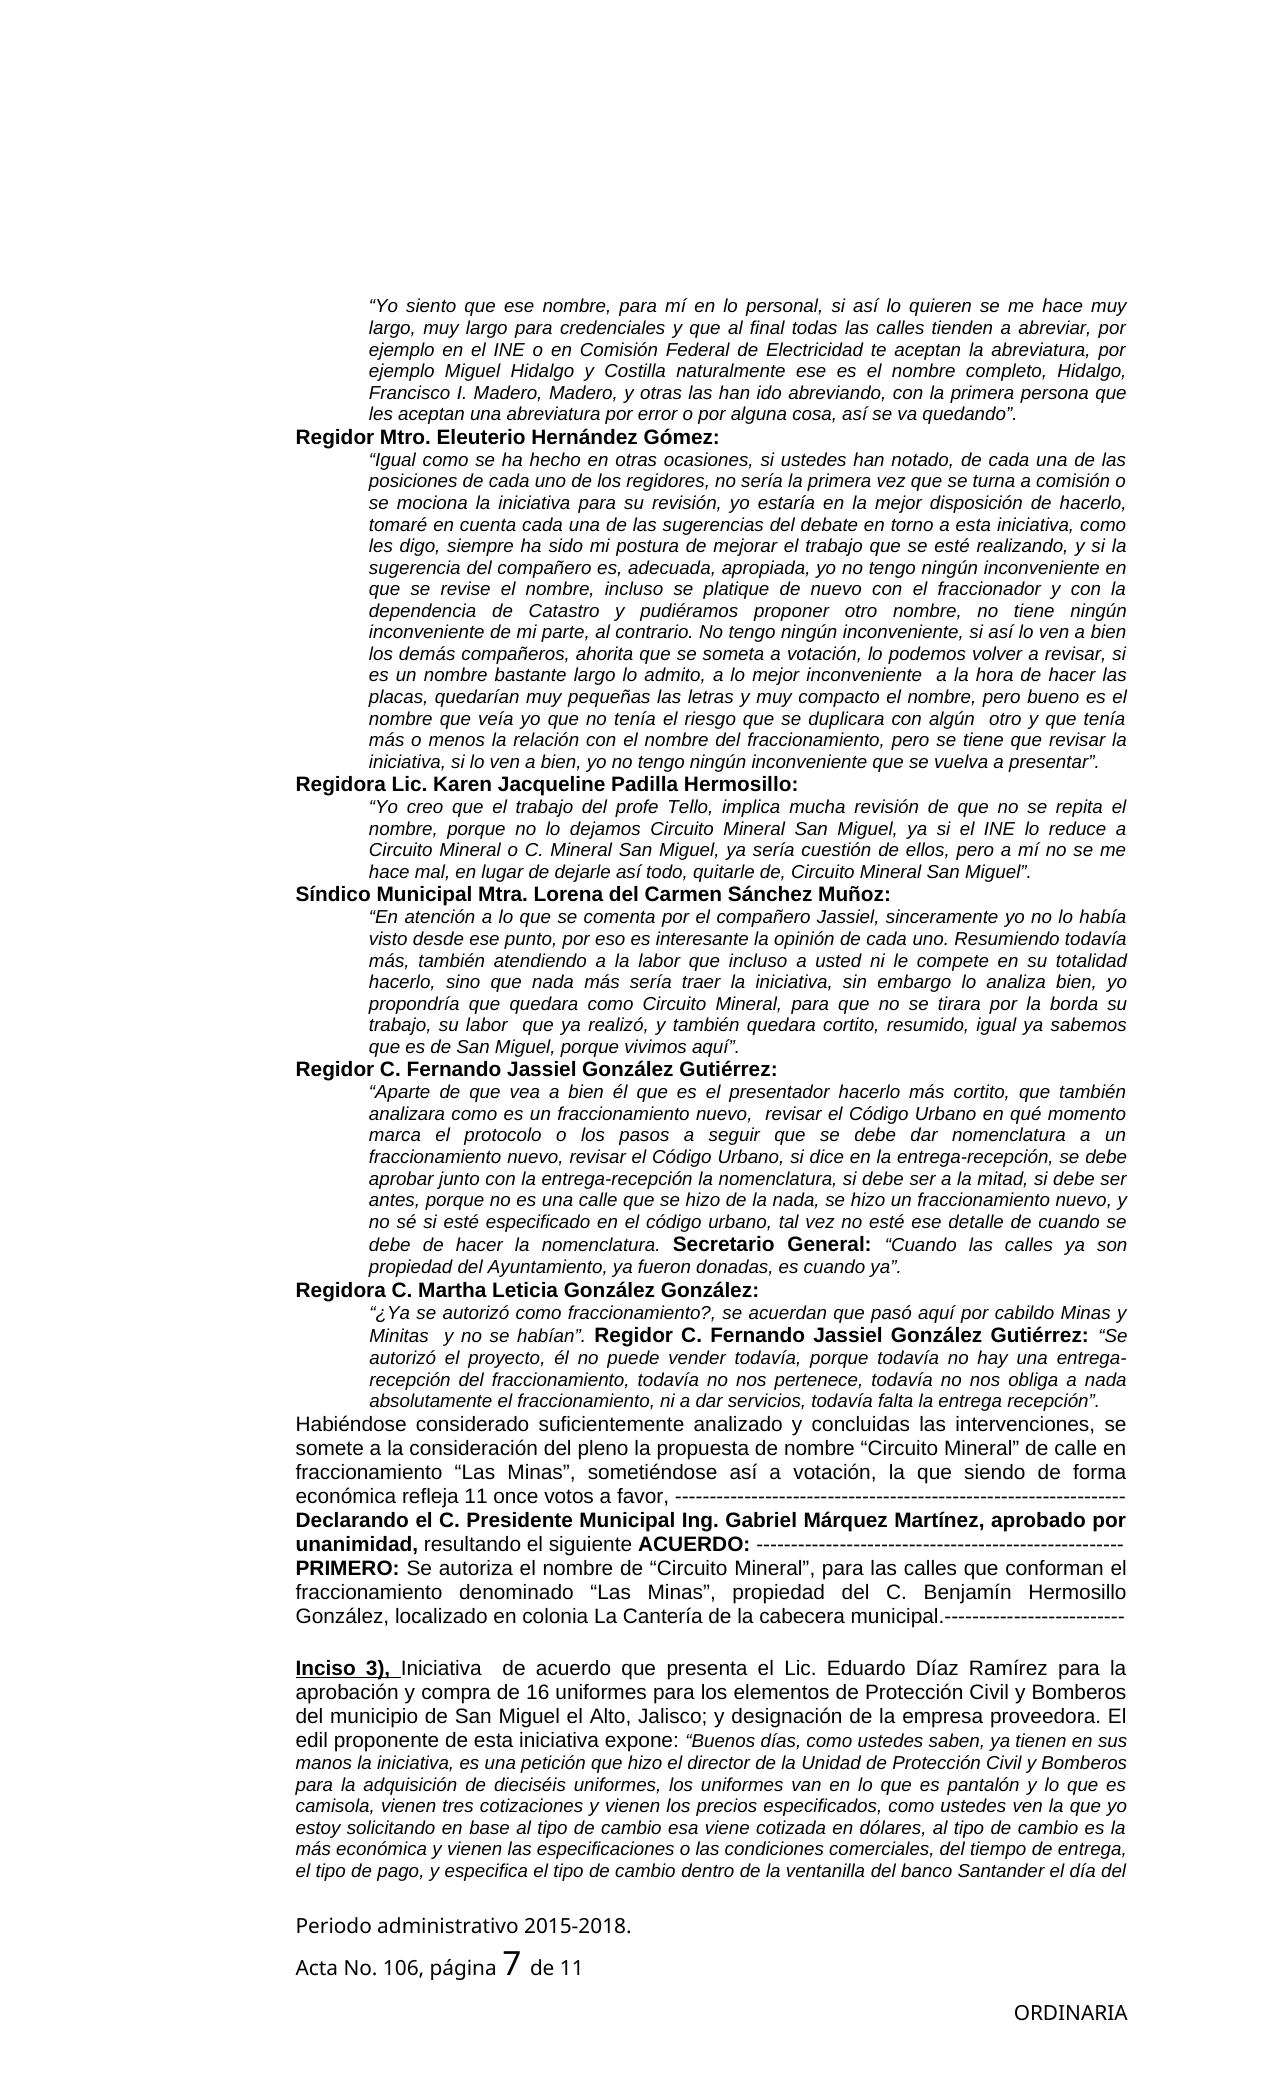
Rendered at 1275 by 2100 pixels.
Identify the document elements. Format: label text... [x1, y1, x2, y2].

text Regidor C. Fernando Jassiel González Gutiérrez: [295, 1057, 1127, 1081]
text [295, 1656, 1127, 1881]
text Regidor Mtro. Eleuterio Hernández Gómez: [295, 425, 1127, 449]
text PRIMERO: Se autoriza el nombre de “Circuito Mineral”, para las calles que conforman el fraccionamiento denominado “Las Minas”, propiedad del C. Benjamín Hermosillo González, localizado en colonia La Cantería de la cabecera municipal.-------------------------- [295, 1556, 1127, 1627]
text “En atención a lo que se comenta por el compañero Jassiel, sinceramente yo no lo había visto desde ese punto, por eso es interesante la opinión de cada uno. Resumiendo todavía más, también atendiendo a la labor que incluso a usted ni le compete en su totalidad hacerlo, sino que nada más sería traer la iniciativa, sin embargo lo analiza bien, yo propondría que quedara como Circuito Mineral, para que no se tirara por la borda su trabajo, su labor que ya realizó, y también quedara cortito, resumido, igual ya sabemos que es de San Miguel, porque vivimos aquí”. [369, 906, 1127, 1057]
text Regidora Lic. Karen Jacqueline Padilla Hermosillo: [295, 772, 1127, 796]
text Síndico Municipal Mtra. Lorena del Carmen Sánchez Muñoz: [295, 882, 1127, 906]
text “Yo creo que el trabajo del profe Tello, implica mucha revisión de que no se repita el nombre, porque no lo dejamos Circuito Mineral San Miguel, ya si el INE lo reduce a Circuito Mineral o C. Mineral San Miguel, ya sería cuestión de ellos, pero a mí no se me hace mal, en lugar de dejarle así todo, quitarle de, Circuito Mineral San Miguel”. [369, 796, 1127, 882]
text “Yo siento que ese nombre, para mí en lo personal, si así lo quieren se me hace muy largo, muy largo para credenciales y que al final todas las calles tienden a abreviar, por ejemplo en el INE o en Comisión Federal de Electricidad te aceptan la abreviatura, por ejemplo Miguel Hidalgo y Costilla naturalmente ese es el nombre completo, Hidalgo, Francisco I. Madero, Madero, y otras las han ido abreviando, con la primera persona que les aceptan una abreviatura por error o por alguna cosa, así se va quedando”. [369, 295, 1127, 425]
text Regidora C. Martha Leticia González González: [295, 1278, 1127, 1302]
text Habiéndose considerado suficientemente analizado y concluidas las intervenciones, se somete a la consideración del pleno la propuesta de nombre “Circuito Mineral” de calle en fraccionamiento “Las Minas”, sometiéndose así a votación, la que siendo de forma económica refleja 11 once votos a favor, ----------------------------------------------------------------- [295, 1412, 1127, 1508]
text “Aparte de que vea a bien él que es el presentador hacerlo más cortito, que también analizara como es un fraccionamiento nuevo, revisar el Código Urbano en qué momento marca el protocolo o los pasos a seguir que se debe dar nomenclatura a un fraccionamiento nuevo, revisar el Código Urbano, si dice en la entrega-recepción, se debe aprobar junto con la entrega-recepción la nomenclatura, si debe ser a la mitad, si debe ser antes, porque no es una calle que se hizo de la nada, se hizo un fraccionamiento nuevo, y no sé si esté especificado en el código urbano, tal vez no esté ese detalle de cuando se debe de hacer la nomenclatura. Secretario General: “Cuando las calles ya son propiedad del Ayuntamiento, ya fueron donadas, es cuando ya”. [369, 1081, 1127, 1278]
text “Igual como se ha hecho en otras ocasiones, si ustedes han notado, de cada una de las posiciones de cada uno de los regidores, no sería la primera vez que se turna a comisión o se mociona la iniciativa para su revisión, yo estaría en la mejor disposición de hacerlo, tomaré en cuenta cada una de las sugerencias del debate en torno a esta iniciativa, como les digo, siempre ha sido mi postura de mejorar el trabajo que se esté realizando, y si la sugerencia del compañero es, adecuada, apropiada, yo no tengo ningún inconveniente en que se revise el nombre, incluso se platique de nuevo con el fraccionador y con la dependencia de Catastro y pudiéramos proponer otro nombre, no tiene ningún inconveniente de mi parte, al contrario. No tengo ningún inconveniente, si así lo ven a bien los demás compañeros, ahorita que se someta a votación, lo podemos volver a revisar, si es un nombre bastante largo lo admito, a lo mejor inconveniente a la hora de hacer las placas, quedarían muy pequeñas las letras y muy compacto el nombre, pero bueno es el nombre que veía yo que no tenía el riesgo que se duplicara con algún otro y que tenía más o menos la relación con el nombre del fraccionamiento, pero se tiene que revisar la iniciativa, si lo ven a bien, yo no tengo ningún inconveniente que se vuelva a presentar”. [369, 449, 1127, 772]
text Declarando el C. Presidente Municipal Ing. Gabriel Márquez Martínez, aprobado por unanimidad, resultando el siguiente ACUERDO: ----------------------------------------------------- [295, 1508, 1127, 1556]
text “¿Ya se autorizó como fraccionamiento?, se acuerdan que pasó aquí por cabildo Minas y Minitas y no se habían”. Regidor C. Fernando Jassiel González Gutiérrez: “Se autorizó el proyecto, él no puede vender todavía, porque todavía no hay una entrega-recepción del fraccionamiento, todavía no nos pertenece, todavía no nos obliga a nada absolutamente el fraccionamiento, ni a dar servicios, todavía falta la entrega recepción”. [369, 1302, 1127, 1412]
